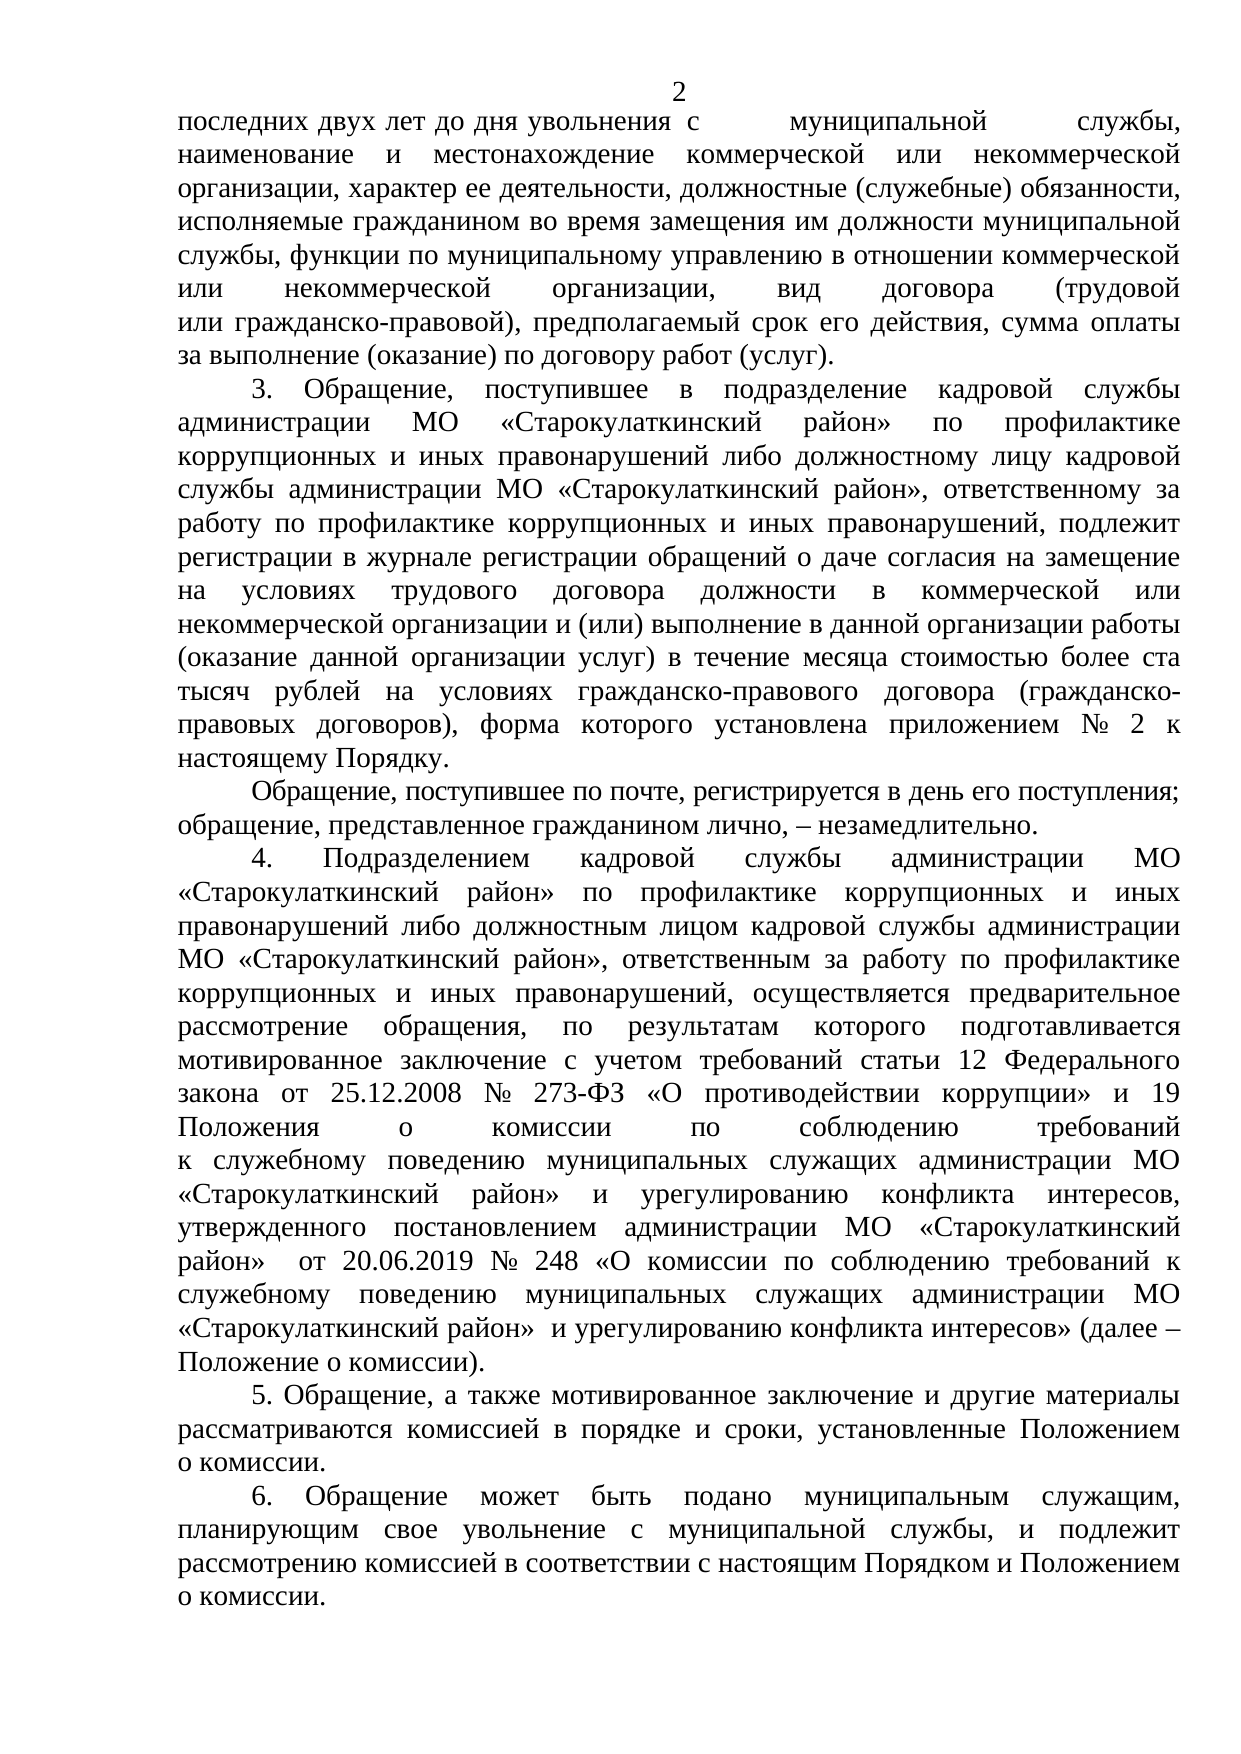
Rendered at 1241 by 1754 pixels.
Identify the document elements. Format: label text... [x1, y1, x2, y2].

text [177, 103, 1181, 371]
text Обращение, поступившее по почте, регистрируется в день его поступления; обращение, представленное гражданином лично, – незамедлительно. [177, 773, 1181, 841]
text 3. Обращение, поступившее в подразделение кадровой службы администрации МО «Старокулаткинский район» по профилактике коррупционных и иных правонарушений либо должностному лицу кадровой службы администрации МО «Старокулаткинский район», ответственному за работу по профилактике коррупционных и иных правонарушений, подлежит регистрации в журнале регистрации обращений о даче согласия на замещение на условиях трудового договора должности в коммерческой или некоммерческой организации и (или) выполнение в данной организации работы (оказание данной организации услуг) в течение месяца стоимостью более ста тысяч рублей на условиях гражданско-правового договора (гражданско-правовых договоров), форма которого установлена приложением № 2 к настоящему Порядку. [177, 371, 1181, 773]
text 6. Обращение может быть подано муниципальным служащим, планирующим свое увольнение с муниципальной службы, и подлежит рассмотрению комиссией в соответствии с настоящим Порядком и Положением о комиссии. [177, 1478, 1181, 1612]
text 4. Подразделением кадровой службы администрации МО «Старокулаткинский район» по профилактике коррупционных и иных правонарушений либо должностным лицом кадровой службы администрации МО «Старокулаткинский район», ответственным за работу по профилактике коррупционных и иных правонарушений, осуществляется предварительное рассмотрение обращения, по результатам которого подготавливается мотивированное заключение с учетом требований статьи 12 Федерального закона от 25.12.2008 № 273-ФЗ «О противодействии коррупции» и 19 Положения о комиссии по соблюдению требований к служебному поведению муниципальных служащих администрации МО «Старокулаткинский район» и урегулированию конфликта интересов, утвержденного постановлением администрации МО «Старокулаткинский район» от 20.06.2019 № 248 «О комиссии по соблюдению требований к служебному поведению муниципальных служащих администрации МО «Старокулаткинский район» и урегулированию конфликта интересов» (далее – Положение о комиссии). [177, 841, 1181, 1377]
text 5. Обращение, а также мотивированное заключение и другие материалы рассматриваются комиссией в порядке и сроки, установленные Положением о комиссии. [177, 1377, 1181, 1478]
